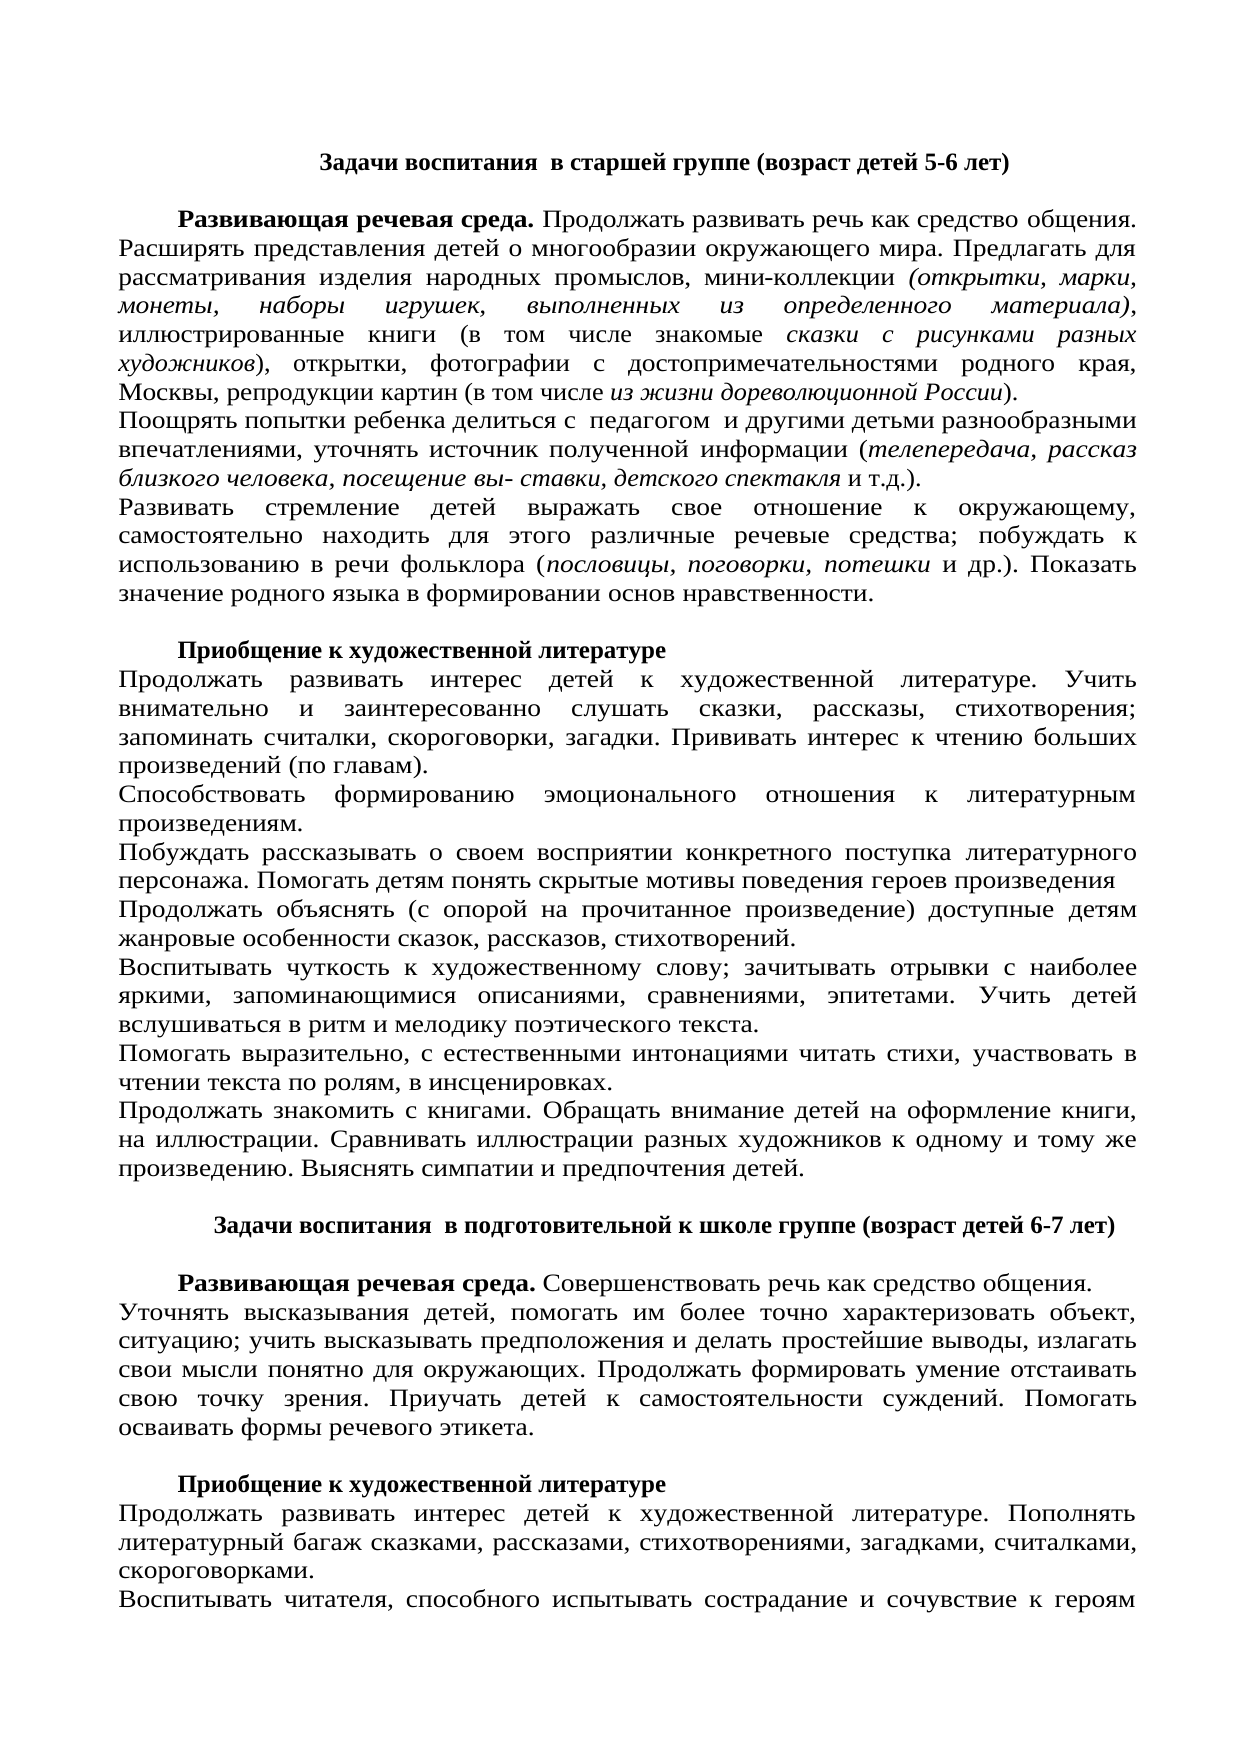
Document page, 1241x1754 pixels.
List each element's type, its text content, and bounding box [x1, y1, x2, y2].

text Поощрять попытки ребенка делиться с педагогом и другими детьми разнообразными впечатлениями, уточнять источник полученной информации (телепередача, рассказ близкого человека, посещение вы- ставки, детского спектакля и т.д.). [118, 406, 1137, 492]
text Продолжать объяснять (с опорой на прочитанное произведение) доступные детям жанровые особенности сказок, рассказов, стихотворений. [118, 894, 1137, 952]
text Уточнять высказывания детей, помогать им более точно характеризовать объект, ситуацию; учить высказывать предположения и делать простейшие выводы, излагать свои мысли понятно для окружающих. Продолжать формировать умение отстаивать свою точку зрения. Приучать детей к самостоятельности суждений. Помогать осваивать формы речевого этикета. [118, 1297, 1137, 1441]
text Развивающая речевая среда. Продолжать развивать речь как средство общения. Расширять представления детей о многообразии окружающего мира. Предлагать для рассматривания изделия народных промыслов, мини-коллекции (открытки, марки, монеты, наборы игрушек, выполненных из определенного материала), иллюстрированные книги (в том числе знакомые сказки с рисунками разных художников), открытки, фотографии с достопримечательностями родного края, Москвы, репродукции картин (в том числе из жизни дореволюционной России). [118, 204, 1137, 406]
text Приобщение к художественной литературе [118, 1469, 1137, 1498]
text Продолжать развивать интерес детей к художественной литературе. Учить внимательно и заинтересованно слушать сказки, рассказы, стихотворения; запоминать считалки, скороговорки, загадки. Прививать интерес к чтению больших произведений (по главам). [118, 664, 1137, 779]
text Побуждать рассказывать о своем восприятии конкретного поступка литературного персонажа. Помогать детям понять скрытые мотивы поведения героев произведения [118, 837, 1137, 894]
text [118, 1584, 1137, 1613]
text Продолжать знакомить с книгами. Обращать внимание детей на оформление книги, на иллюстрации. Сравнивать иллюстрации разных художников к одному и тому же произведению. Выяснять симпатии и предпочтения детей. [118, 1096, 1137, 1182]
text Способствовать формированию эмоционального отношения к литературным произведениям. [118, 779, 1137, 837]
text Задачи воспитания в старшей группе (возраст детей 5-6 лет) [118, 147, 1137, 176]
text Задачи воспитания в подготовительной к школе группе (возраст детей 6-7 лет) [118, 1211, 1137, 1239]
text Воспитывать чуткость к художественному слову; зачитывать отрывки с наиболее яркими, запоминающимися описаниями, сравнениями, эпитетами. Учить детей вслушиваться в ритм и мелодику поэтического текста. [118, 952, 1137, 1038]
text Развивать стремление детей выражать свое отношение к окружающему, самостоятельно находить для этого различные речевые средства; побуждать к использованию в речи фольклора (пословицы, поговорки, потешки и др.). Показать значение родного языка в формировании основ нравственности. [118, 492, 1137, 607]
text Приобщение к художественной литературе [118, 636, 1137, 664]
text Развивающая речевая среда. Совершенствовать речь как средство общения. [118, 1268, 1137, 1297]
text Помогать выразительно, с естественными интонациями читать стихи, участвовать в чтении текста по ролям, в инсценировках. [118, 1038, 1137, 1096]
text Продолжать развивать интерес детей к художественной литературе. Пополнять литературный багаж сказками, рассказами, стихотворениями, загадками, считалками, скороговорками. [118, 1498, 1137, 1584]
